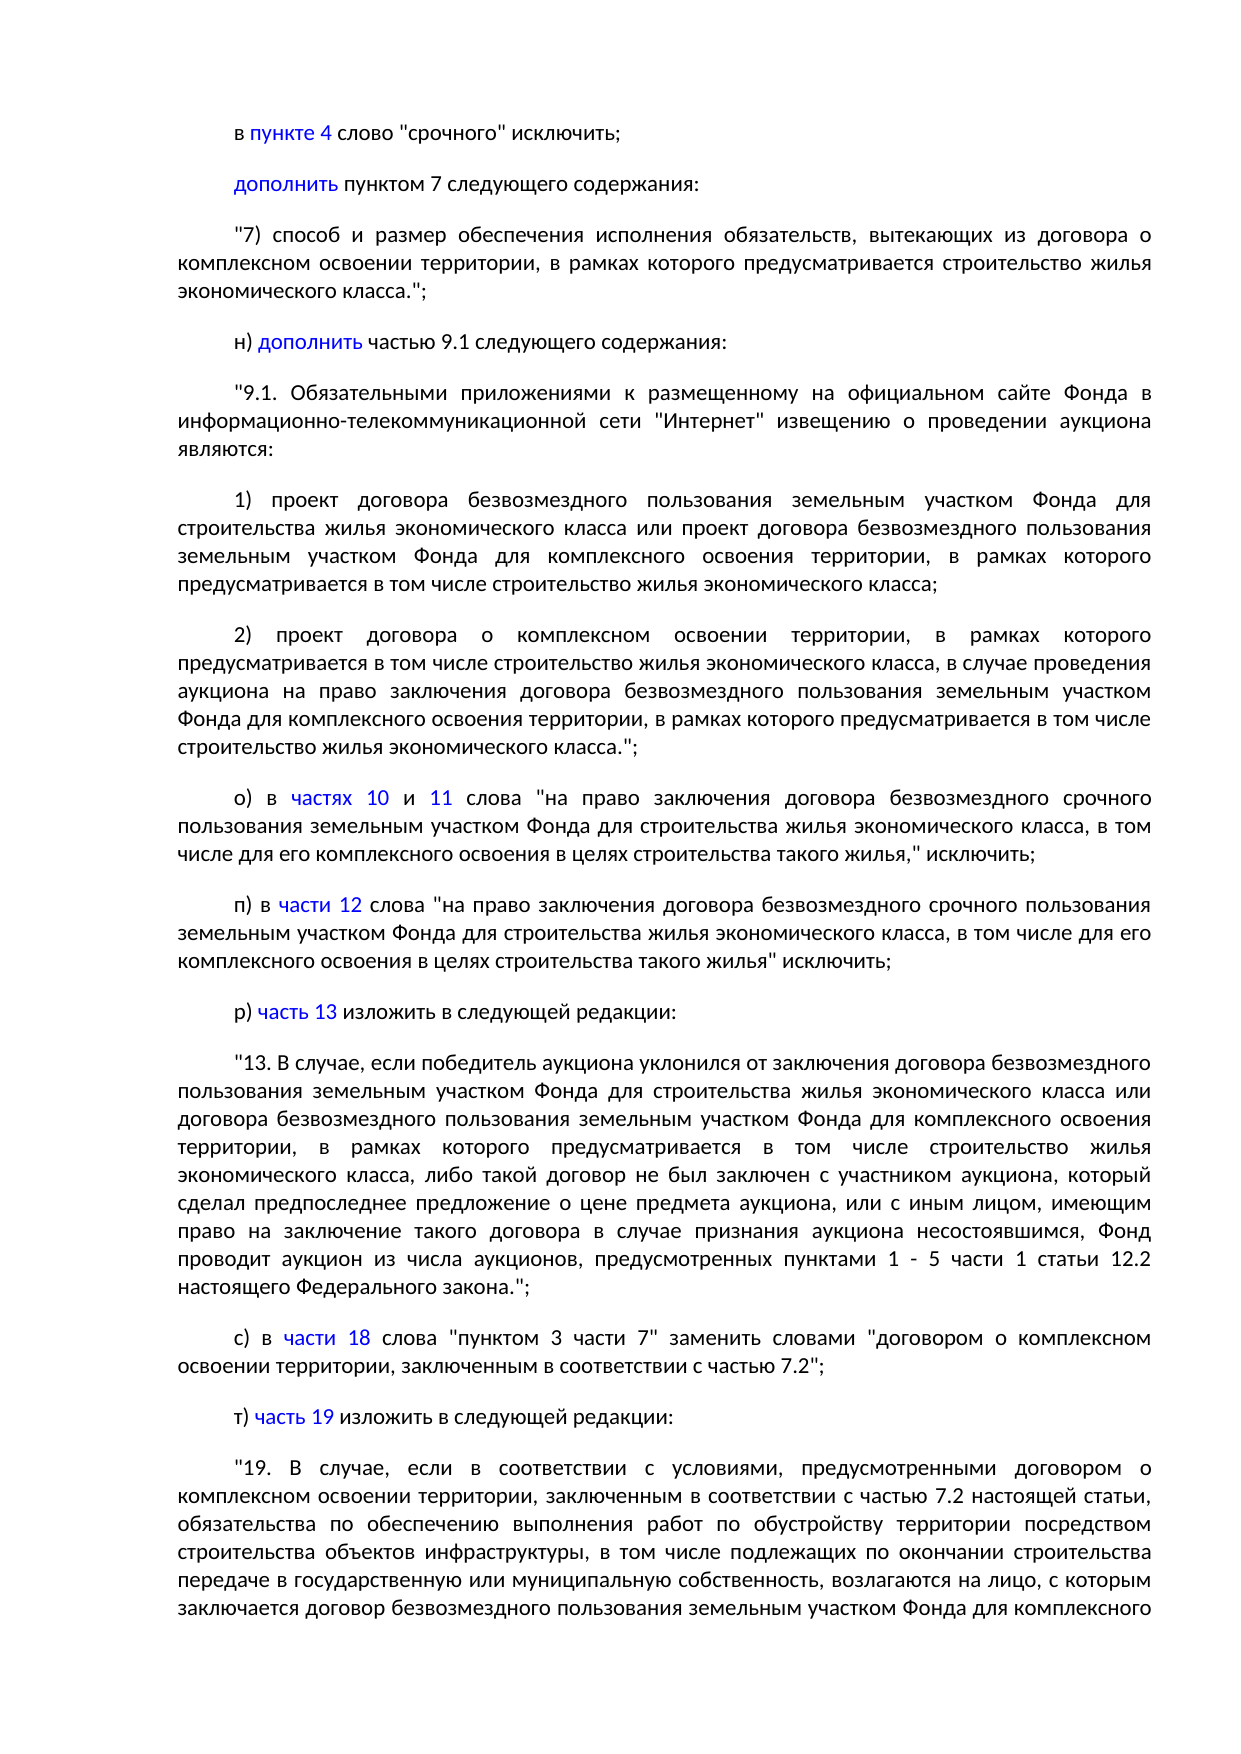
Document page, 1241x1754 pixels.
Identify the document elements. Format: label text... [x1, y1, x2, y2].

text в пункте 4 слово "срочного" исключить; [177, 118, 1152, 146]
text с) в части 18 слова "пунктом 3 части 7" заменить словами "договором о комплексном освоении территории, заключенным в соответствии с частью 7.2"; [177, 1323, 1152, 1379]
text п) в части 12 слова "на право заключения договора безвозмездного срочного пользования земельным участком Фонда для строительства жилья экономического класса, в том числе для его комплексного освоения в целях строительства такого жилья" исключить; [177, 890, 1152, 974]
text "13. В случае, если победитель аукциона уклонился от заключения договора безвозмездного пользования земельным участком Фонда для строительства жилья экономического класса или договора безвозмездного пользования земельным участком Фонда для комплексного освоения территории, в рамках которого предусматривается в том числе строительство жилья экономического класса, либо такой договор не был заключен с участником аукциона, который сделал предпоследнее предложение о цене предмета аукциона, или с иным лицом, имеющим право на заключение такого договора в случае признания аукциона несостоявшимся, Фонд проводит аукцион из числа аукционов, предусмотренных пунктами 1 - 5 части 1 статьи 12.2 настоящего Федерального закона."; [177, 1048, 1152, 1300]
text р) часть 13 изложить в следующей редакции: [177, 997, 1152, 1025]
text 1) проект договора безвозмездного пользования земельным участком Фонда для строительства жилья экономического класса или проект договора безвозмездного пользования земельным участком Фонда для комплексного освоения территории, в рамках которого предусматривается в том числе строительство жилья экономического класса; [177, 485, 1152, 597]
text н) дополнить частью 9.1 следующего содержания: [177, 327, 1152, 355]
text о) в частях 10 и 11 слова "на право заключения договора безвозмездного срочного пользования земельным участком Фонда для строительства жилья экономического класса, в том числе для его комплексного освоения в целях строительства такого жилья," исключить; [177, 783, 1152, 867]
text "9.1. Обязательными приложениями к размещенному на официальном сайте Фонда в информационно-телекоммуникационной сети "Интернет" извещению о проведении аукциона являются: [177, 378, 1152, 462]
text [177, 1453, 1152, 1621]
text дополнить пунктом 7 следующего содержания: [177, 169, 1152, 197]
text т) часть 19 изложить в следующей редакции: [177, 1402, 1152, 1430]
text "7) способ и размер обеспечения исполнения обязательств, вытекающих из договора о комплексном освоении территории, в рамках которого предусматривается строительство жилья экономического класса."; [177, 220, 1152, 304]
text 2) проект договора о комплексном освоении территории, в рамках которого предусматривается в том числе строительство жилья экономического класса, в случае проведения аукциона на право заключения договора безвозмездного пользования земельным участком Фонда для комплексного освоения территории, в рамках которого предусматривается в том числе строительство жилья экономического класса."; [177, 620, 1152, 760]
